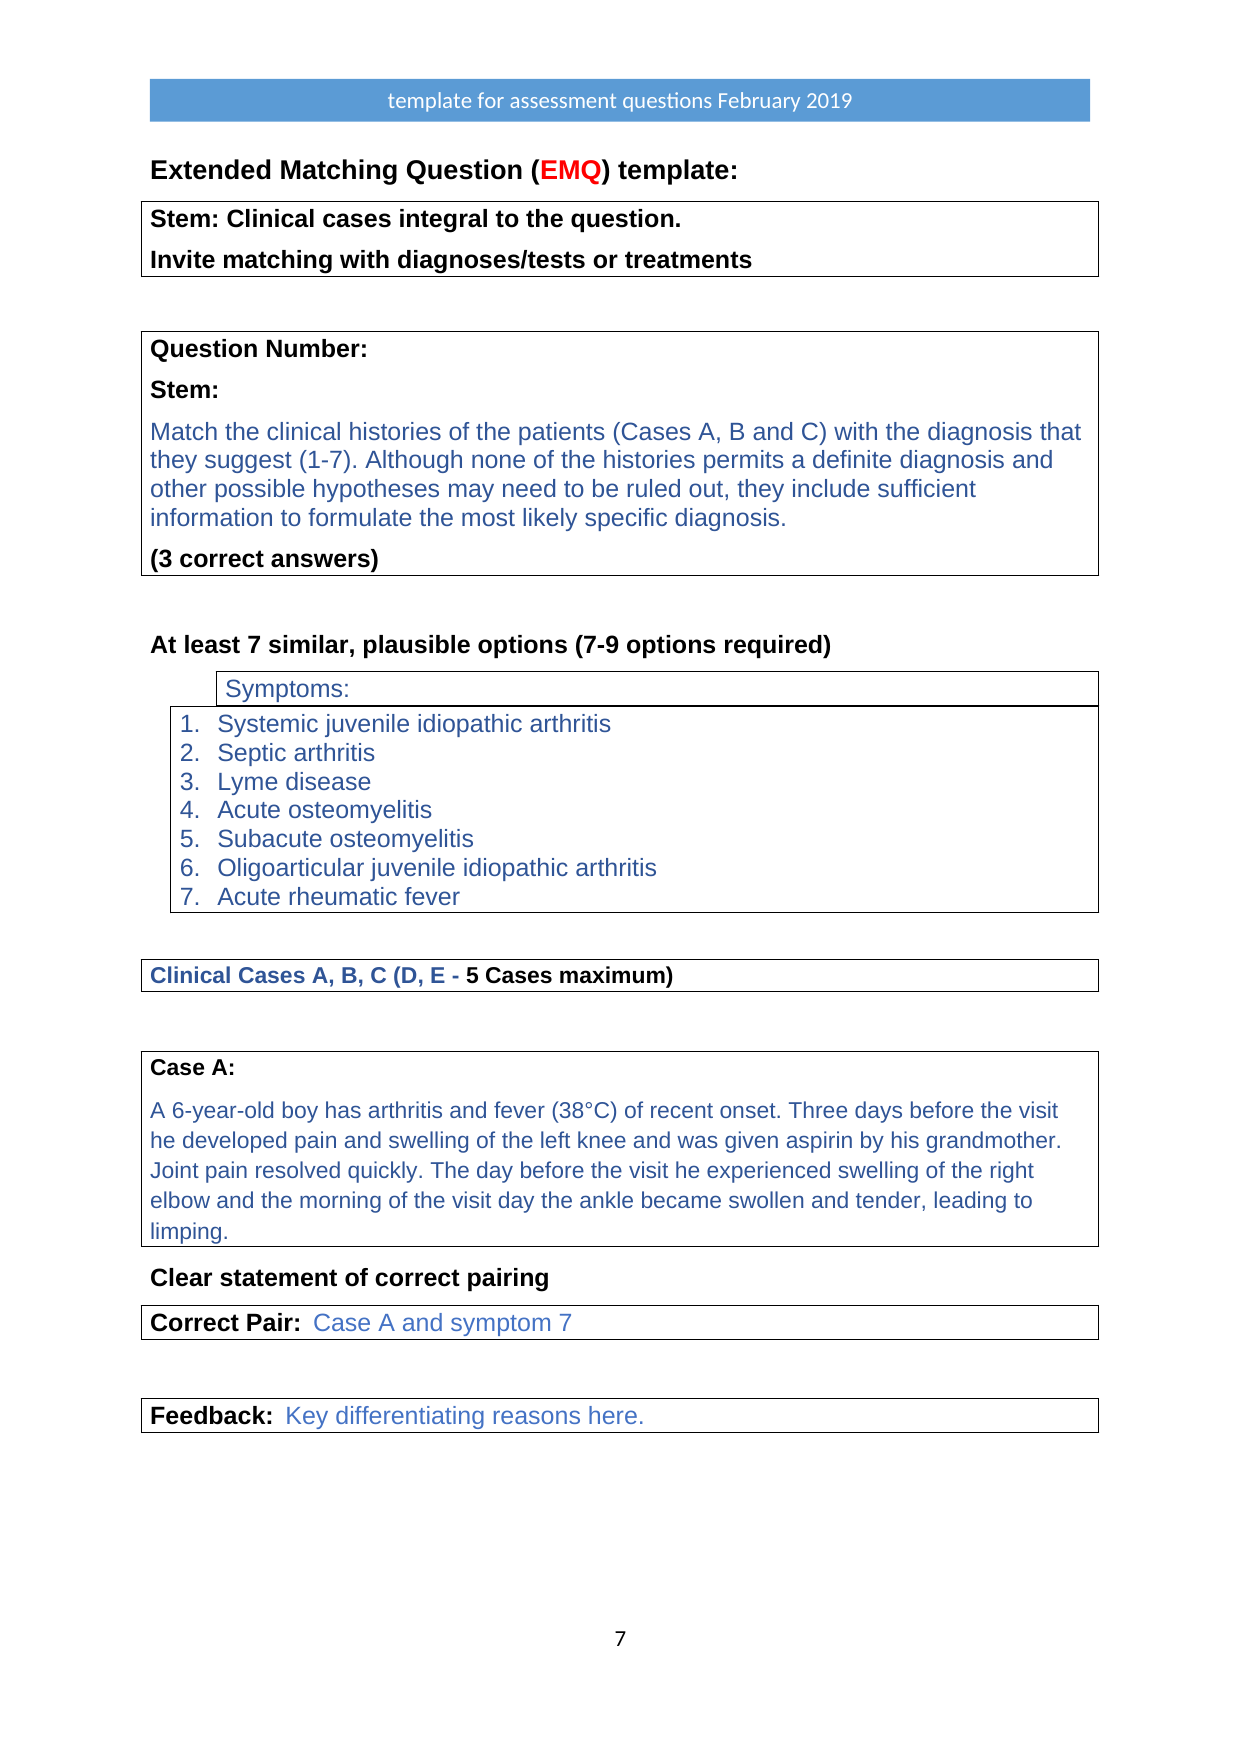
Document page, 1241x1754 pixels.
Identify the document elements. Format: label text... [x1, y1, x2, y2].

list Acute rheumatic fever [171, 878, 1098, 912]
text A 6-year-old boy has arthritis and fever (38°C) of recent onset. Three days before the visit he developed pain and swelling of the left knee and was given aspirin by his grandmother. Joint pain resolved quickly. The day before the visit he experienced swelling of the right elbow and the morning of the visit day the ankle became swollen and tender, leading to limping. [142, 1094, 1098, 1246]
text Stem: Clinical cases integral to the question. [142, 202, 1098, 233]
list Subacute osteomyelitis [171, 821, 1098, 850]
text At least 7 similar, plausible options (7-9 options required) [150, 630, 1090, 658]
list Acute osteomyelitis [171, 792, 1098, 821]
list Septic arthritis [171, 735, 1098, 763]
text (3 correct answers) [142, 541, 1098, 575]
text Clinical Cases A, B, C (D, E - 5 Cases maximum) [142, 960, 1098, 991]
text Clear statement of correct pairing [150, 1263, 1090, 1292]
text Case A: [142, 1052, 1098, 1080]
text Stem: [142, 372, 1098, 404]
list Oligoarticular juvenile idiopathic arthritis [171, 850, 1098, 878]
list Correct Pair: Case A and symptom 7 [142, 1306, 1098, 1339]
list Feedback: Key differentiating reasons here. [142, 1399, 1098, 1432]
text Question Number: [142, 332, 1098, 363]
list Systemic juvenile idiopathic arthritis [171, 707, 1098, 735]
subtitle Extended Matching Question (EMQ) template: [150, 154, 1090, 185]
text Match the clinical histories of the patients (Cases A, B and C) with the diagnosis that they suggest (1-7). Although none of the histories permits a definite diagnosis and other possible hypotheses may need to be ruled out, they include sufficient information to formulate the most likely specific diagnosis. [142, 413, 1098, 532]
text Invite matching with diagnoses/tests or treatments [142, 242, 1098, 276]
list Lyme disease [171, 763, 1098, 792]
list Symptoms: [217, 672, 1098, 705]
